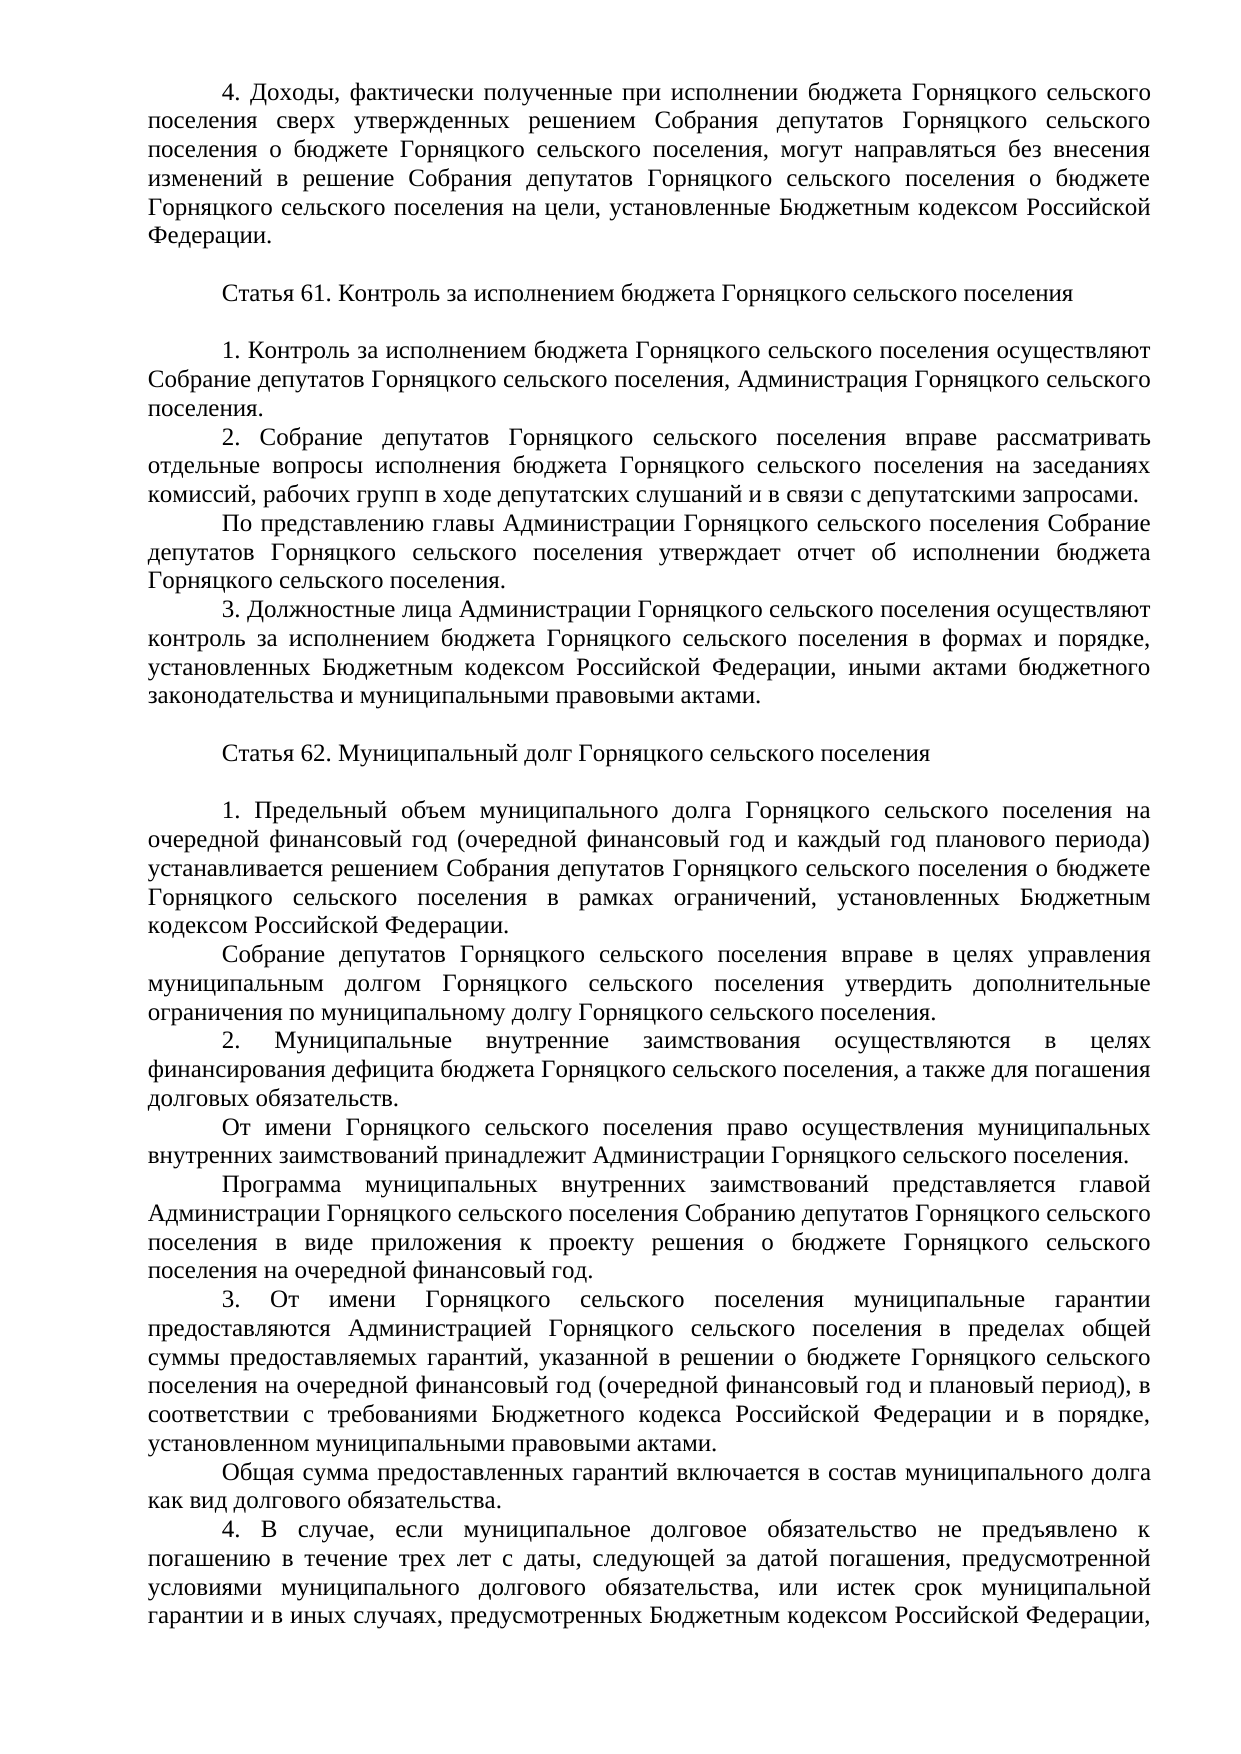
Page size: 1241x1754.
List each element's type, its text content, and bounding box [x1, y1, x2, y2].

text 4. Доходы, фактически полученные при исполнении бюджета Горняцкого сельского поселения сверх утвержденных решением Собрания депутатов Горняцкого сельского поселения о бюджете Горняцкого сельского поселения, могут направляться без внесения изменений в решение Собрания депутатов Горняцкого сельского поселения о бюджете Горняцкого сельского поселения на цели, установленные Бюджетным кодексом Российской Федерации. [148, 77, 1152, 249]
text По представлению главы Администрации Горняцкого сельского поселения Собрание депутатов Горняцкого сельского поселения утверждает отчет об исполнении бюджета Горняцкого сельского поселения. [148, 508, 1152, 594]
text 1. Предельный объем муниципального долга Горняцкого сельского поселения на очередной финансовый год (очередной финансовый год и каждый год планового периода) устанавливается решением Собрания депутатов Горняцкого сельского поселения о бюджете Горняцкого сельского поселения в рамках ограничений, установленных Бюджетным кодексом Российской Федерации. [148, 796, 1152, 939]
text Статья 62. Муниципальный долг Горняцкого сельского поселения [148, 738, 1152, 767]
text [148, 1514, 1152, 1629]
text 1. Контроль за исполнением бюджета Горняцкого сельского поселения осуществляют Собрание депутатов Горняцкого сельского поселения, Администрация Горняцкого сельского поселения. [148, 336, 1152, 422]
text Статья 61. Контроль за исполнением бюджета Горняцкого сельского поселения [148, 278, 1152, 307]
text 3. От имени Горняцкого сельского поселения муниципальные гарантии предоставляются Администрацией Горняцкого сельского поселения в пределах общей суммы предоставляемых гарантий, указанной в решении о бюджете Горняцкого сельского поселения на очередной финансовый год (очередной финансовый год и плановый период), в соответствии с требованиями Бюджетного кодекса Российской Федерации и в порядке, установленном муниципальными правовыми актами. [148, 1284, 1152, 1457]
text От имени Горняцкого сельского поселения право осуществления муниципальных внутренних заимствований принадлежит Администрации Горняцкого сельского поселения. [148, 1112, 1152, 1169]
text 2. Собрание депутатов Горняцкого сельского поселения вправе рассматривать отдельные вопросы исполнения бюджета Горняцкого сельского поселения на заседаниях комиссий, рабочих групп в ходе депутатских слушаний и в связи с депутатскими запросами. [148, 422, 1152, 508]
text Общая сумма предоставленных гарантий включается в состав муниципального долга как вид долгового обязательства. [148, 1457, 1152, 1514]
text Программа муниципальных внутренних заимствований представляется главой Администрации Горняцкого сельского поселения Собранию депутатов Горняцкого сельского поселения в виде приложения к проекту решения о бюджете Горняцкого сельского поселения на очередной финансовый год. [148, 1169, 1152, 1284]
text Собрание депутатов Горняцкого сельского поселения вправе в целях управления муниципальным долгом Горняцкого сельского поселения утвердить дополнительные ограничения по муниципальному долгу Горняцкого сельского поселения. [148, 939, 1152, 1026]
text 2. Муниципальные внутренние заимствования осуществляются в целях финансирования дефицита бюджета Горняцкого сельского поселения, а также для погашения долговых обязательств. [148, 1026, 1152, 1112]
text 3. Должностные лица Администрации Горняцкого сельского поселения осуществляют контроль за исполнением бюджета Горняцкого сельского поселения в формах и порядке, установленных Бюджетным кодексом Российской Федерации, иными актами бюджетного законодательства и муниципальными правовыми актами. [148, 594, 1152, 709]
